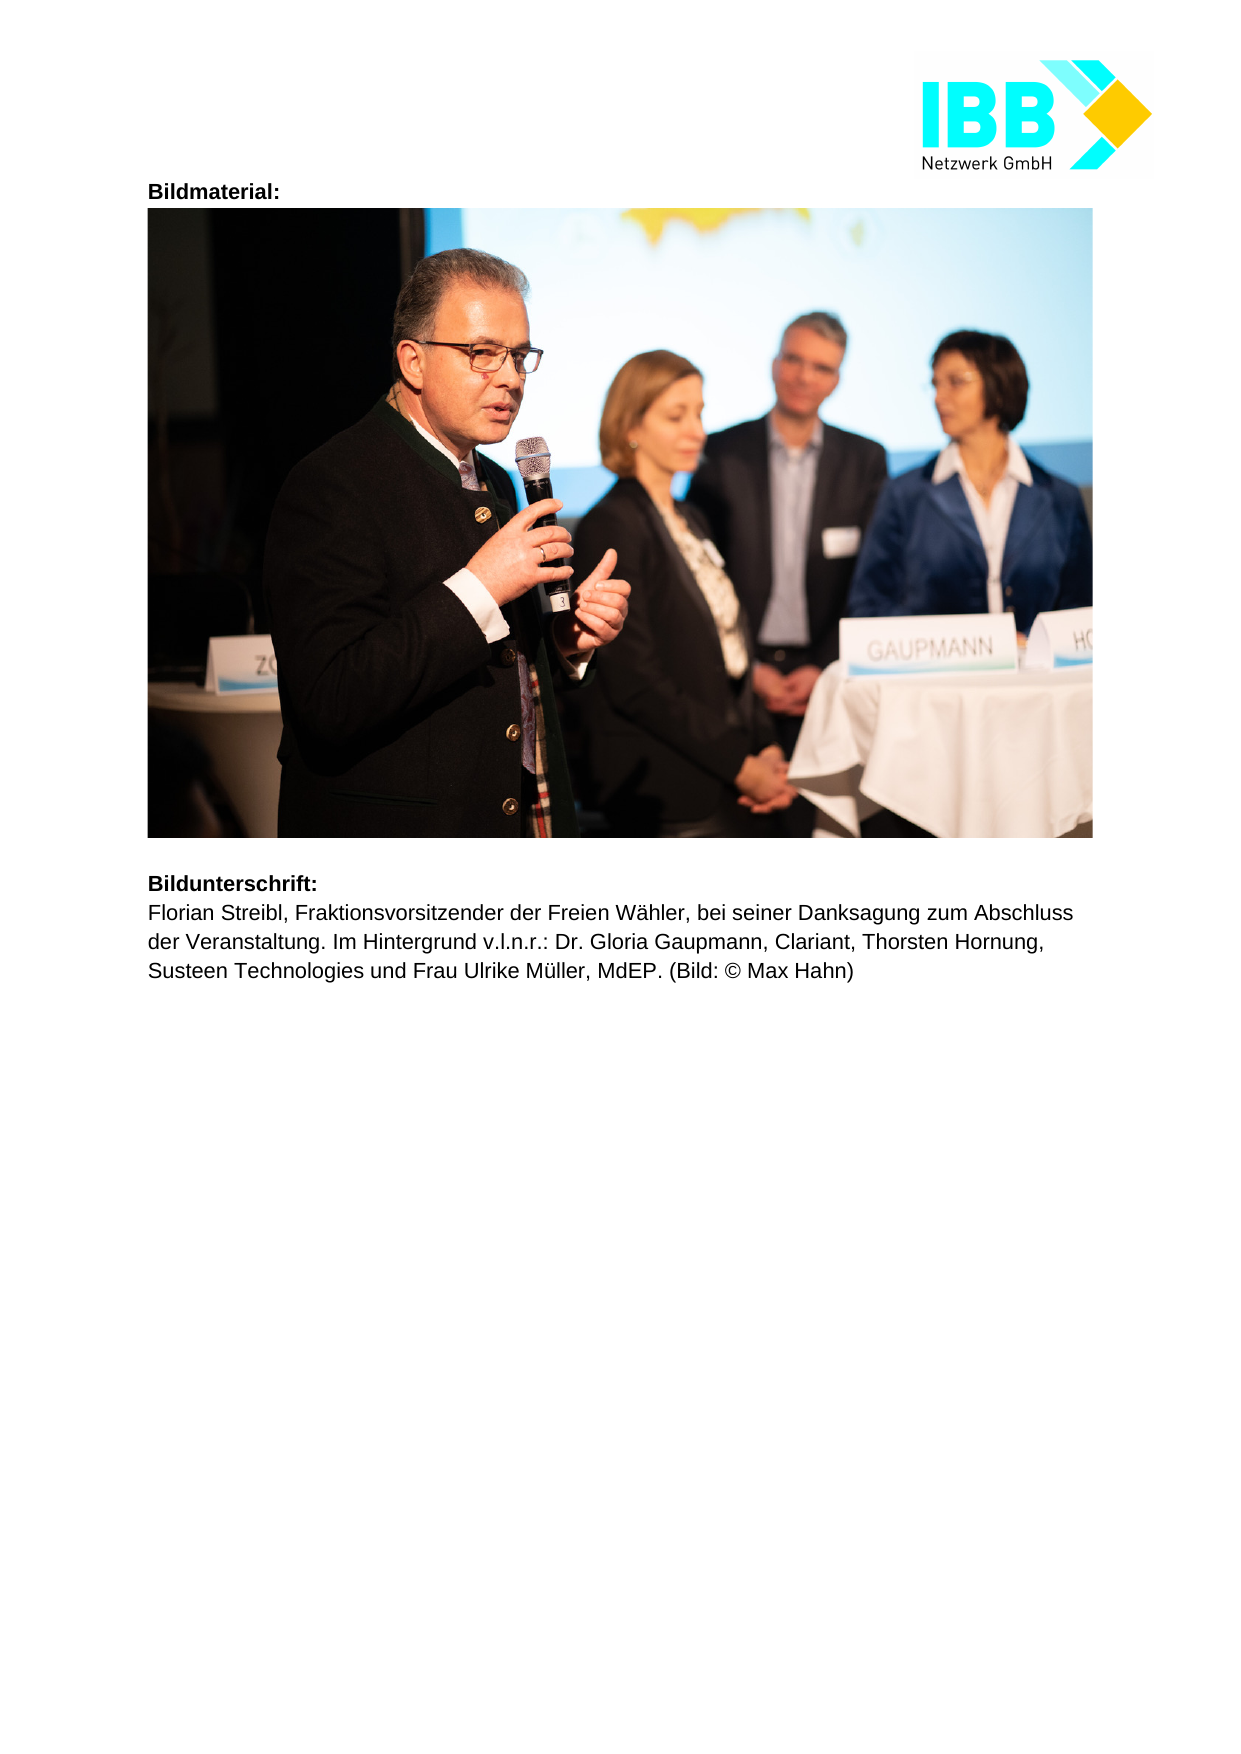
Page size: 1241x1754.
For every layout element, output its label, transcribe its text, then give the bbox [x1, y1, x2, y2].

text Bildmaterial: [148, 179, 1093, 204]
text Florian Streibl, Fraktionsvorsitzender der Freien Wähler, bei seiner Danksagung zum Abschluss der Veranstaltung. Im Hintergrund v.l.n.r.: Dr. Gloria Gaupmann, Clariant, Thorsten Hornung, Susteen Technologies und Frau Ulrike Müller, MdEP. (Bild: © Max Hahn) [148, 900, 1093, 983]
picture [914, 51, 1155, 179]
picture [147, 208, 1093, 838]
text Bildunterschrift: [148, 871, 1093, 896]
